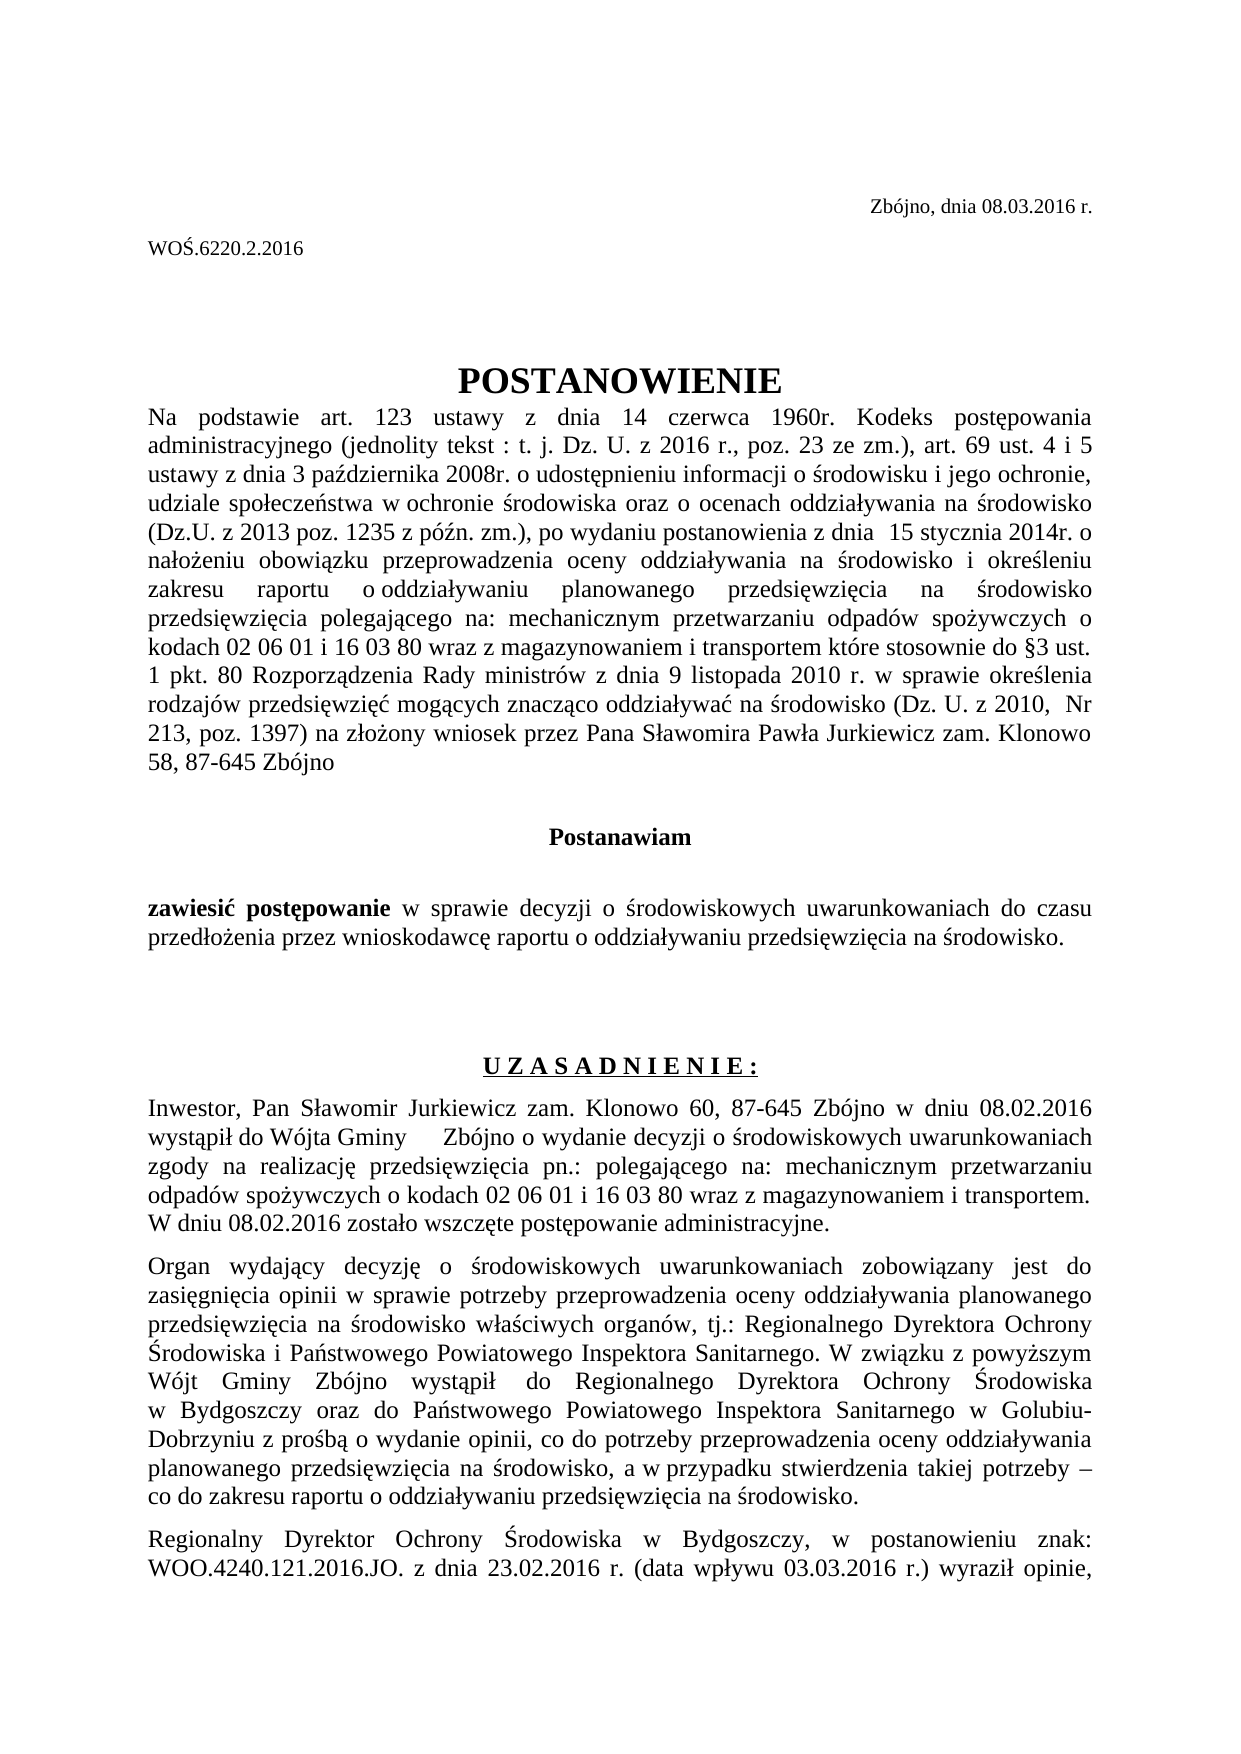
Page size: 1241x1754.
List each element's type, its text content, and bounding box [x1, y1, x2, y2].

text Inwestor, Pan Sławomir Jurkiewicz zam. Klonowo 60, 87-645 Zbójno w dniu 08.02.2016 wystąpił do Wójta Gminy Zbójno o wydanie decyzji o środowiskowych uwarunkowaniach zgody na realizację przedsięwzięcia pn.: polegającego na: mechanicznym przetwarzaniu odpadów spożywczych o kodach 02 06 01 i 16 03 80 wraz z magazynowaniem i transportem. W dniu 08.02.2016 zostało wszczęte postępowanie administracyjne. [148, 1093, 1093, 1237]
text zawiesić postępowanie w sprawie decyzji o środowiskowych uwarunkowaniach do czasu przedłożenia przez wnioskodawcę raportu o oddziaływaniu przedsięwzięcia na środowisko. [148, 893, 1093, 951]
text WOŚ.6220.2.2016 [148, 232, 1093, 260]
text Na podstawie art. 123 ustawy z dnia 14 czerwca 1960r. Kodeks postępowania administracyjnego (jednolity tekst : t. j. Dz. U. z 2016 r., poz. 23 ze zm.), art. 69 ust. 4 i 5 ustawy z dnia 3 października 2008r. o udostępnieniu informacji o środowisku i jego ochronie, udziale społeczeństwa w ochronie środowiska oraz o ocenach oddziaływania na środowisko (Dz.U. z 2013 poz. 1235 z późn. zm.), po wydaniu postanowienia z dnia 15 stycznia 2014r. o nałożeniu obowiązku przeprowadzenia oceny oddziaływania na środowisko i określeniu zakresu raportu o oddziaływaniu planowanego przedsięwzięcia na środowisko przedsięwzięcia polegającego na: mechanicznym przetwarzaniu odpadów spożywczych o kodach 02 06 01 i 16 03 80 wraz z magazynowaniem i transportem które stosownie do §3 ust. 1 pkt. 80 Rozporządzenia Rady ministrów z dnia 9 listopada 2010 r. w sprawie określenia rodzajów przedsięwzięć mogących znacząco oddziaływać na środowisko (Dz. U. z 2010, Nr 213, poz. 1397) na złożony wniosek przez Pana Sławomira Pawła Jurkiewicz zam. Klonowo 58, 87-645 Zbójno [148, 402, 1093, 775]
text Postanawiam [148, 818, 1093, 851]
text Organ wydający decyzję o środowiskowych uwarunkowaniach zobowiązany jest do zasięgnięcia opinii w sprawie potrzeby przeprowadzenia oceny oddziaływania planowanego przedsięwzięcia na środowisko właściwych organów, tj.: Regionalnego Dyrektora Ochrony Środowiska i Państwowego Powiatowego Inspektora Sanitarnego. W związku z powyższym Wójt Gminy Zbójno wystąpił do Regionalnego Dyrektora Ochrony Środowiska w Bydgoszczy oraz do Państwowego Powiatowego Inspektora Sanitarnego w Golubiu-Dobrzyniu z prośbą o wydanie opinii, co do potrzeby przeprowadzenia oceny oddziaływania planowanego przedsięwzięcia na środowisko, a w przypadku stwierdzenia takiej potrzeby – co do zakresu raportu o oddziaływaniu przedsięwzięcia na środowisko. [148, 1251, 1093, 1510]
text POSTANOWIENIE [148, 358, 1093, 402]
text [148, 1524, 1093, 1582]
text Zbójno, dnia 08.03.2016 r. [148, 190, 1093, 218]
text U Z A S A D N I E N I E : [148, 1051, 1093, 1079]
